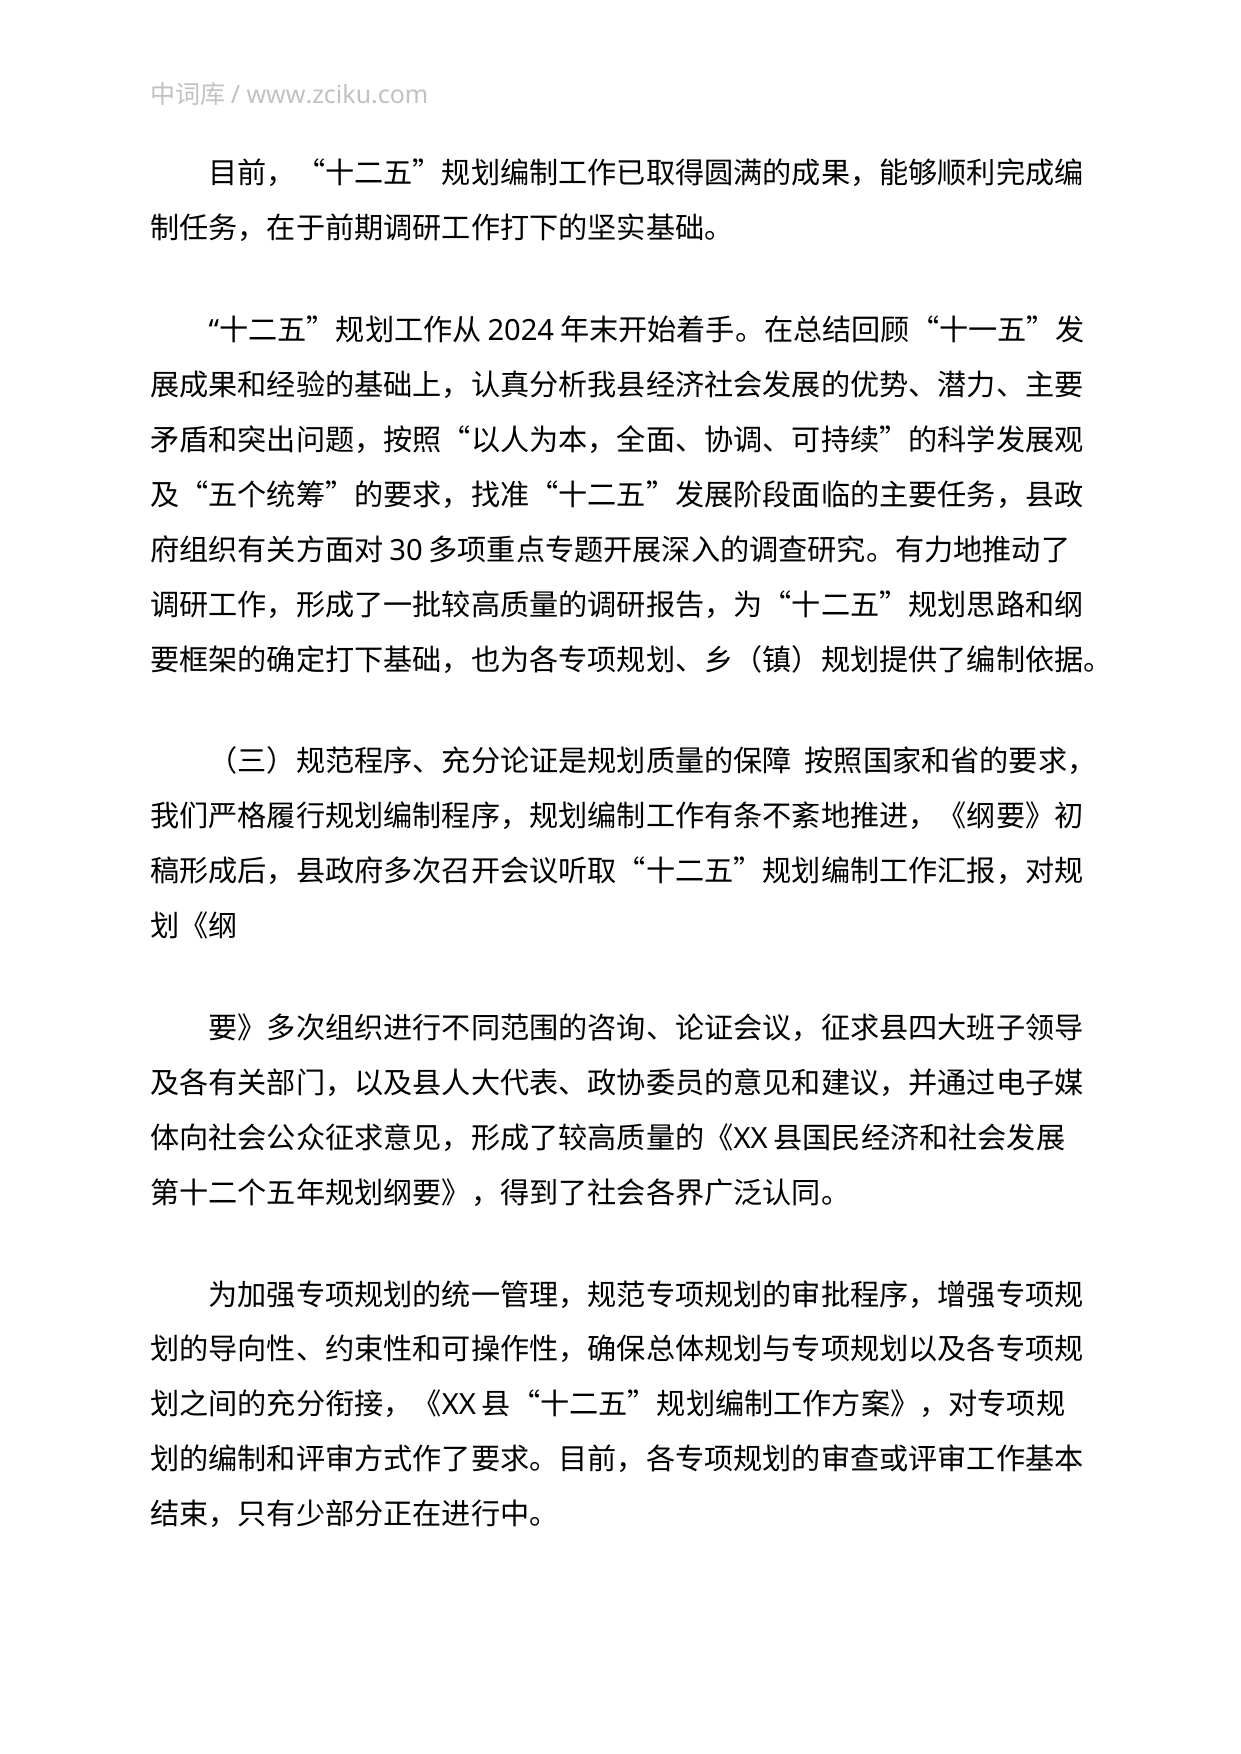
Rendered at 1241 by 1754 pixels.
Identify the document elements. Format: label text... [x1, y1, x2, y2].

text 目前，“十二五”规划编制工作已取得圆满的成果，能够顺利完成编制任务，在于前期调研工作打下的坚实基础。 [150, 150, 1090, 247]
text 要》多次组织进行不同范围的咨询、论证会议，征求县四大班子领导及各有关部门，以及县人大代表、政协委员的意见和建议，并通过电子媒体向社会公众征求意见，形成了较高质量的《XX县国民经济和社会发展第十二个五年规划纲要》，得到了社会各界广泛认同。 [150, 1004, 1090, 1212]
text （三）规范程序、充分论证是规划质量的保障 按照国家和省的要求，我们严格履行规划编制程序，规划编制工作有条不紊地推进，《纲要》初稿形成后，县政府多次召开会议听取“十二五”规划编制工作汇报，对规划《纲 [150, 738, 1090, 945]
text “十二五”规划工作从2024年末开始着手。在总结回顾“十一五”发展成果和经验的基础上，认真分析我县经济社会发展的优势、潜力、主要矛盾和突出问题，按照“以人为本，全面、协调、可持续”的科学发展观及“五个统筹”的要求，找准“十二五”发展阶段面临的主要任务，县政府组织有关方面对30多项重点专题开展深入的调查研究。有力地推动了调研工作，形成了一批较高质量的调研报告，为“十二五”规划思路和纲要框架的确定打下基础，也为各专项规划、乡（镇）规划提供了编制依据。 [150, 307, 1090, 678]
text 为加强专项规划的统一管理，规范专项规划的审批程序，增强专项规划的导向性、约束性和可操作性，确保总体规划与专项规划以及各专项规划之间的充分衔接，《XX县“十二五”规划编制工作方案》，对专项规划的编制和评审方式作了要求。目前，各专项规划的审查或评审工作基本结束，只有少部分正在进行中。 [150, 1271, 1090, 1533]
